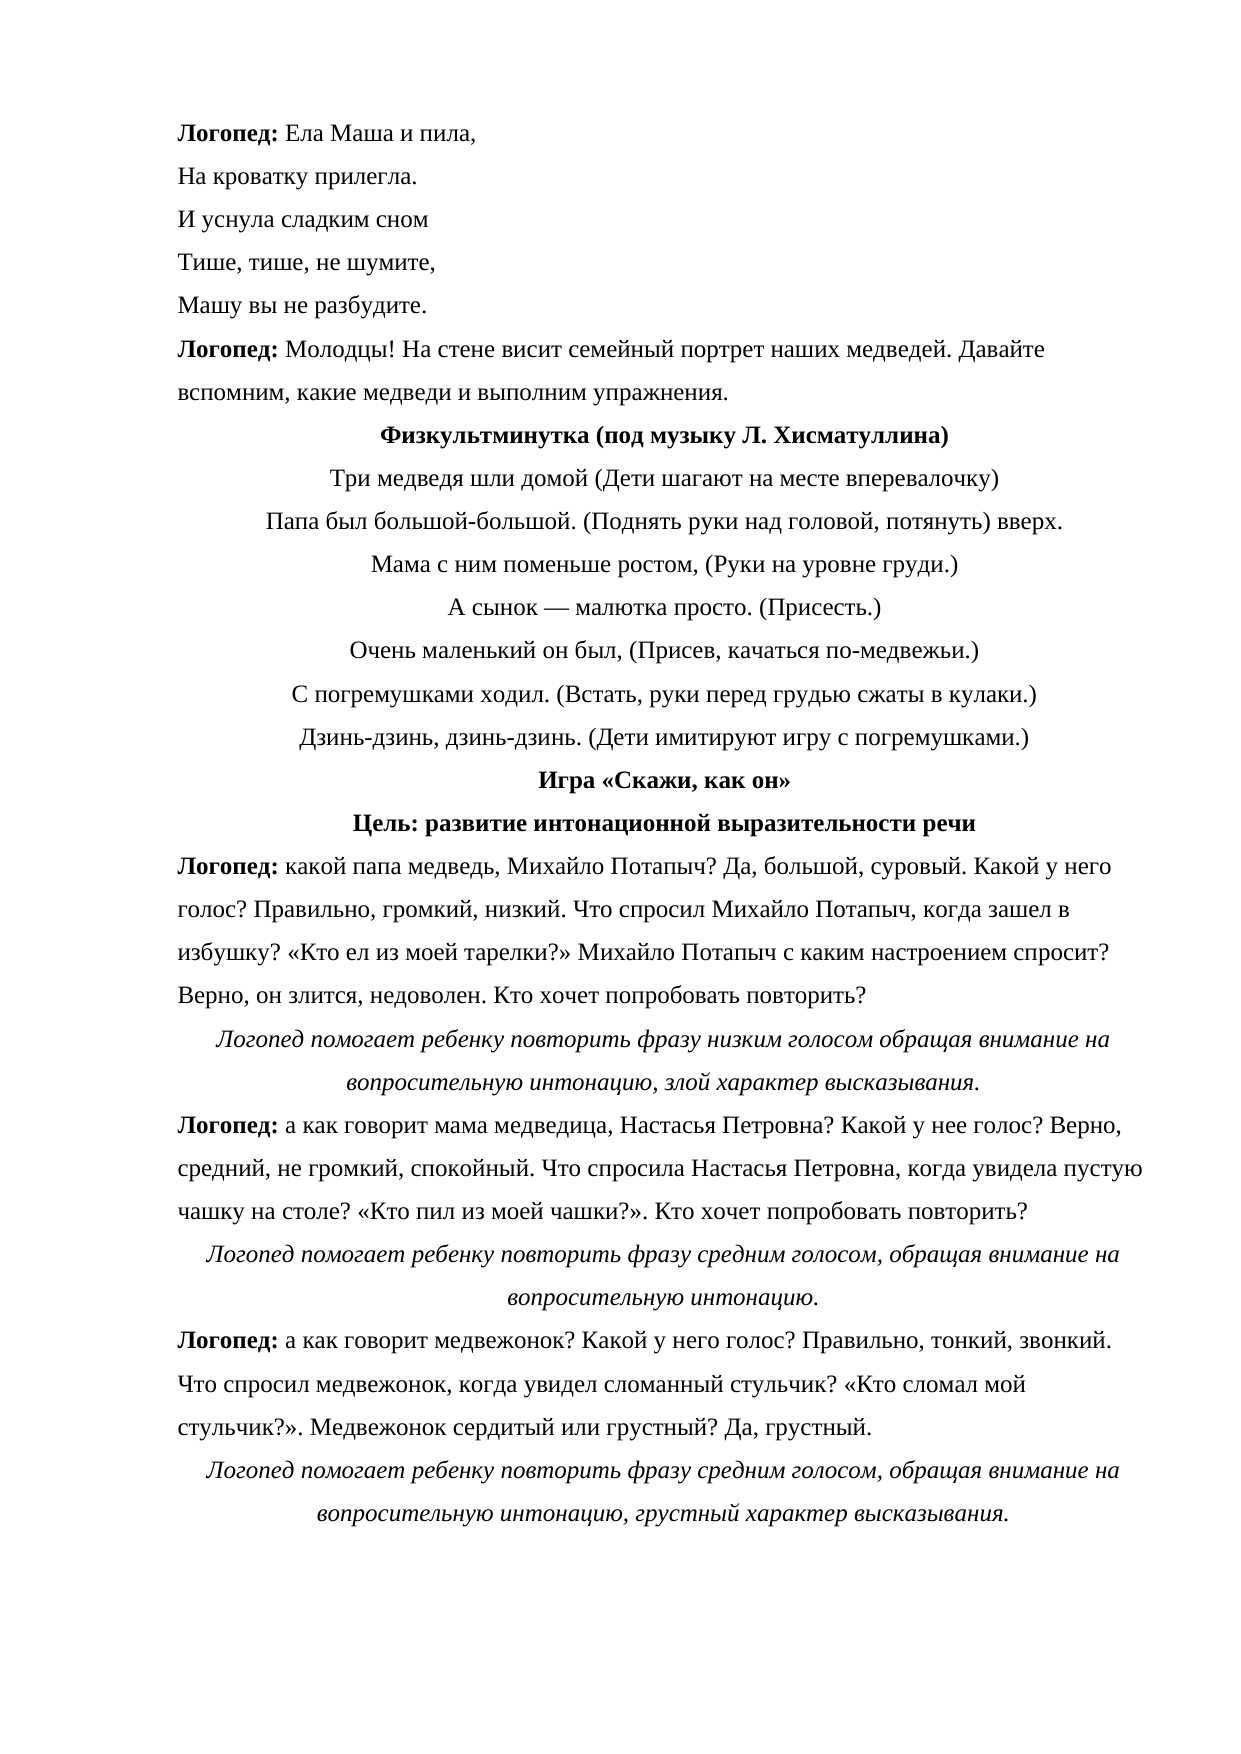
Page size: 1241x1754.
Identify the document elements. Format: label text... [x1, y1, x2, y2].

text Цель: развитие интонационной выразительности речи [177, 808, 1152, 837]
text Мама с ним поменьше ростом, (Руки на уровне груди.) [177, 549, 1152, 578]
text Логопед помогает ребенку повторить фразу средним голосом, обращая внимание на вопросительную интонацию, грустный характер высказывания. [177, 1455, 1152, 1527]
text Игра «Скажи, как он» [177, 765, 1152, 794]
text Логопед: Молодцы! На стене висит семейный портрет наших медведей. Давайте вспомним, какие медведи и выполним упражнения. [177, 334, 1152, 406]
text Логопед помогает ребенку повторить фразу средним голосом, обращая внимание на вопросительную интонацию. [177, 1239, 1152, 1311]
text Логопед: какой папа медведь, Михайло Потапыч? Да, большой, суровый. Какой у него голос? Правильно, громкий, низкий. Что спросил Михайло Потапыч, когда зашел в избушку? «Кто ел из моей тарелки?» Михайло Потапыч с каким настроением спросит? Верно, он злится, недоволен. Кто хочет попробовать повторить? [177, 851, 1152, 1009]
text А сынок — малютка просто. (Присесть.) [177, 592, 1152, 621]
text Три медведя шли домой (Дети шагают на месте вперевалочку) [177, 463, 1152, 492]
text И уснула сладким сном [177, 204, 1152, 233]
text Очень маленький он был, (Присев, качаться по-медвежьи.) [177, 636, 1152, 664]
text Физкультминутка (под музыку Л. Хисматуллина) [177, 420, 1152, 449]
text Папа был большой-большой. (Поднять руки над головой, потянуть) вверх. [177, 506, 1152, 535]
text Логопед помогает ребенку повторить фразу низким голосом обращая внимание на вопросительную интонацию, злой характер высказывания. [177, 1024, 1152, 1096]
text Логопед: а как говорит мама медведица, Настасья Петровна? Какой у нее голос? Верно, средний, не громкий, спокойный. Что спросила Настасья Петровна, когда увидела пустую чашку на столе? «Кто пил из моей чашки?». Кто хочет попробовать повторить? [177, 1110, 1152, 1225]
text Логопед: Ела Маша и пила, [177, 118, 1152, 147]
text Логопед: а как говорит медвежонок? Какой у него голос? Правильно, тонкий, звонкий. Что спросил медвежонок, когда увидел сломанный стульчик? «Кто сломал мой стульчик?». Медвежонок сердитый или грустный? Да, грустный. [177, 1326, 1152, 1441]
text Машу вы не разбудите. [177, 291, 1152, 319]
text Дзинь-дзинь, дзинь-дзинь. (Дети имитируют игру с погремушками.) [177, 722, 1152, 751]
text С погремушками ходил. (Встать, руки перед грудью сжаты в кулаки.) [177, 679, 1152, 707]
text На кроватку прилегла. [177, 161, 1152, 190]
text Тише, тише, не шумите, [177, 247, 1152, 276]
